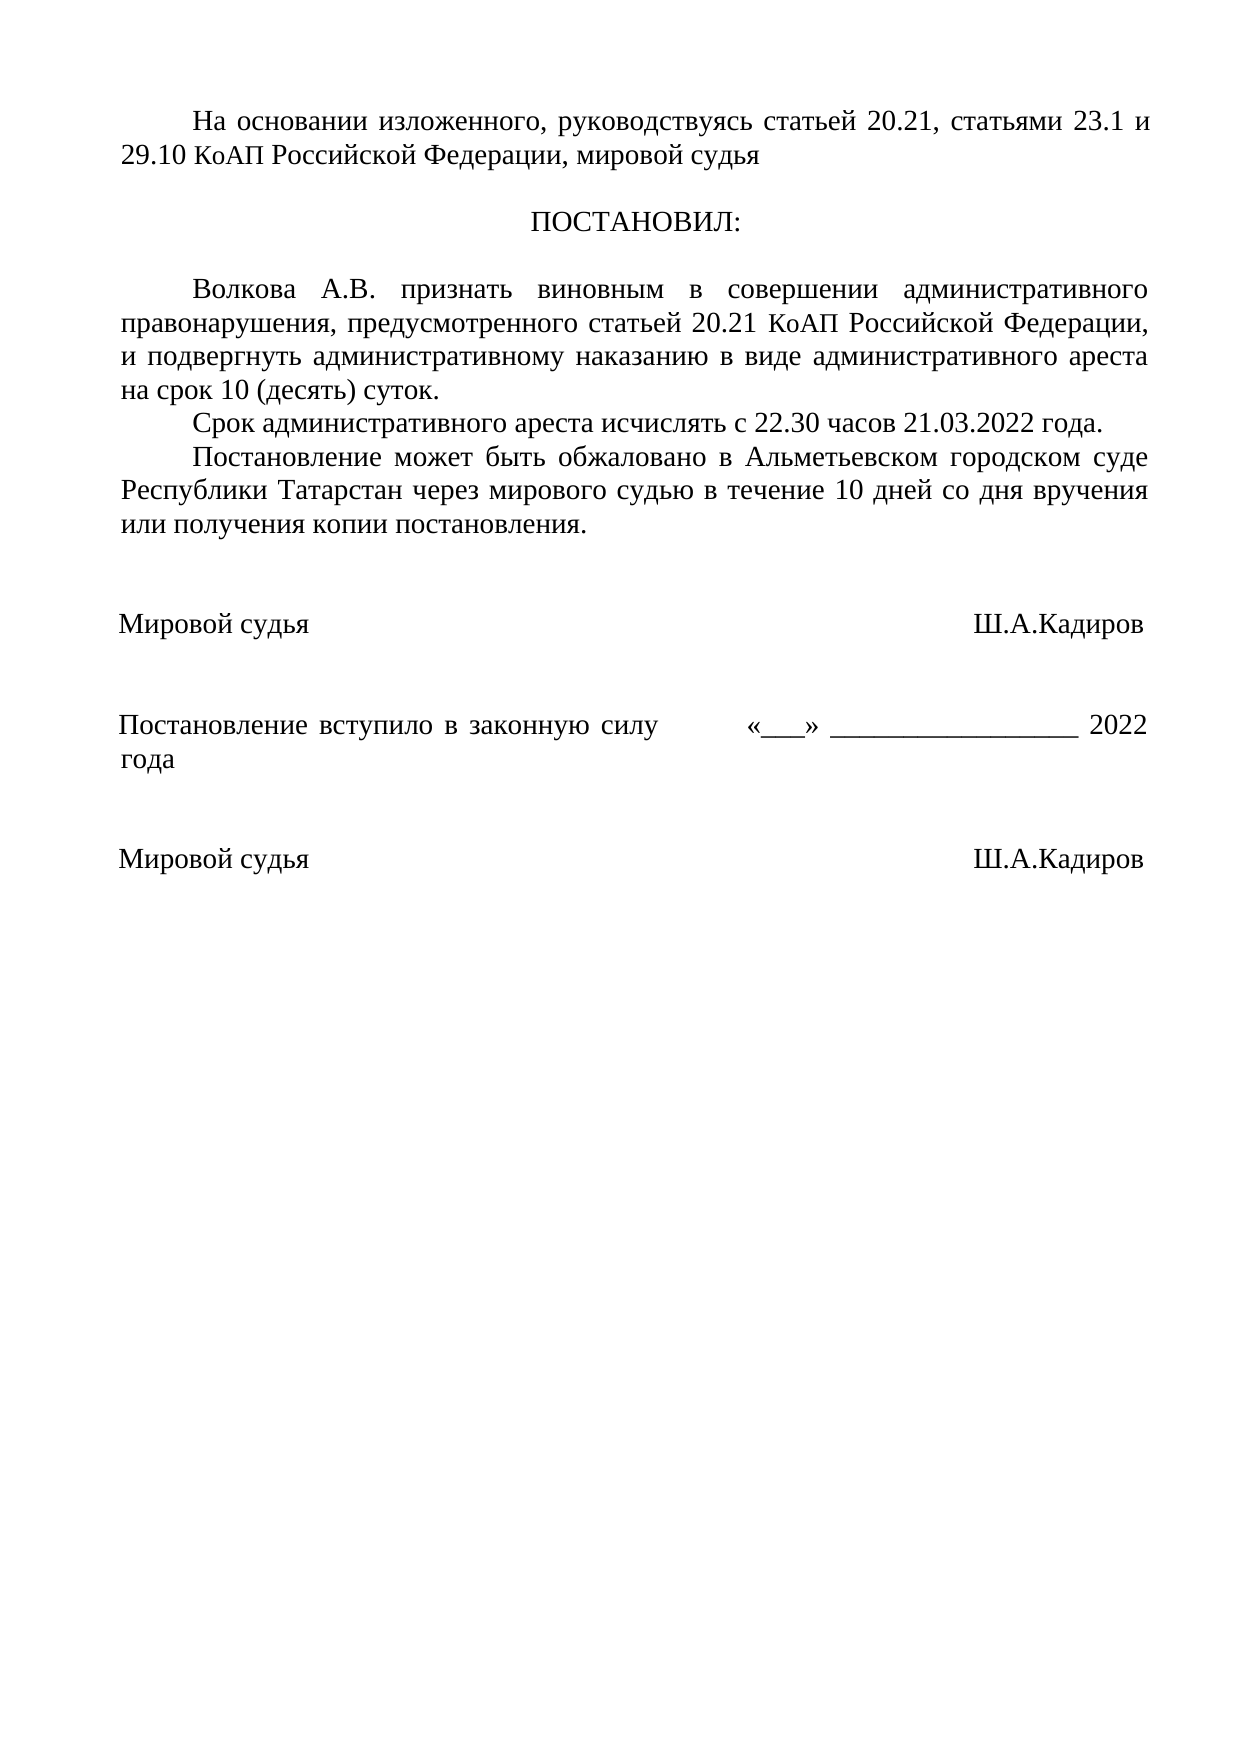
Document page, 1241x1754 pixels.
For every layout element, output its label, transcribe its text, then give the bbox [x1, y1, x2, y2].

text Постановление может быть обжаловано в Альметьевском городском суде Республики Татарстан через мирового судью в течение 10 дней со дня вручения или получения копии постановления. [121, 439, 1149, 539]
text Мировой судья Ш.А.Кадиров [118, 607, 1149, 640]
text На основании изложенного, руководствуясь статьей 20.21, статьями 23.1 и 29.10 КоАП Российской Федерации, мировой судья [121, 103, 1151, 171]
text Волкова А.В. признать виновным в совершении административного правонарушения, предусмотренного статьей 20.21 КоАП Российской Федерации, и подвергнуть административному наказанию в виде административного ареста на срок 10 (десять) суток. [121, 271, 1149, 405]
text Срок административного ареста исчислять с 22.30 часов 21.03.2022 года. [121, 405, 1149, 439]
text Постановление вступило в законную силу «___» _________________ 2022 года [118, 707, 1149, 774]
text ПОСТАНОВИЛ: [120, 204, 1151, 238]
text Мировой судья Ш.А.Кадиров [118, 841, 1149, 875]
